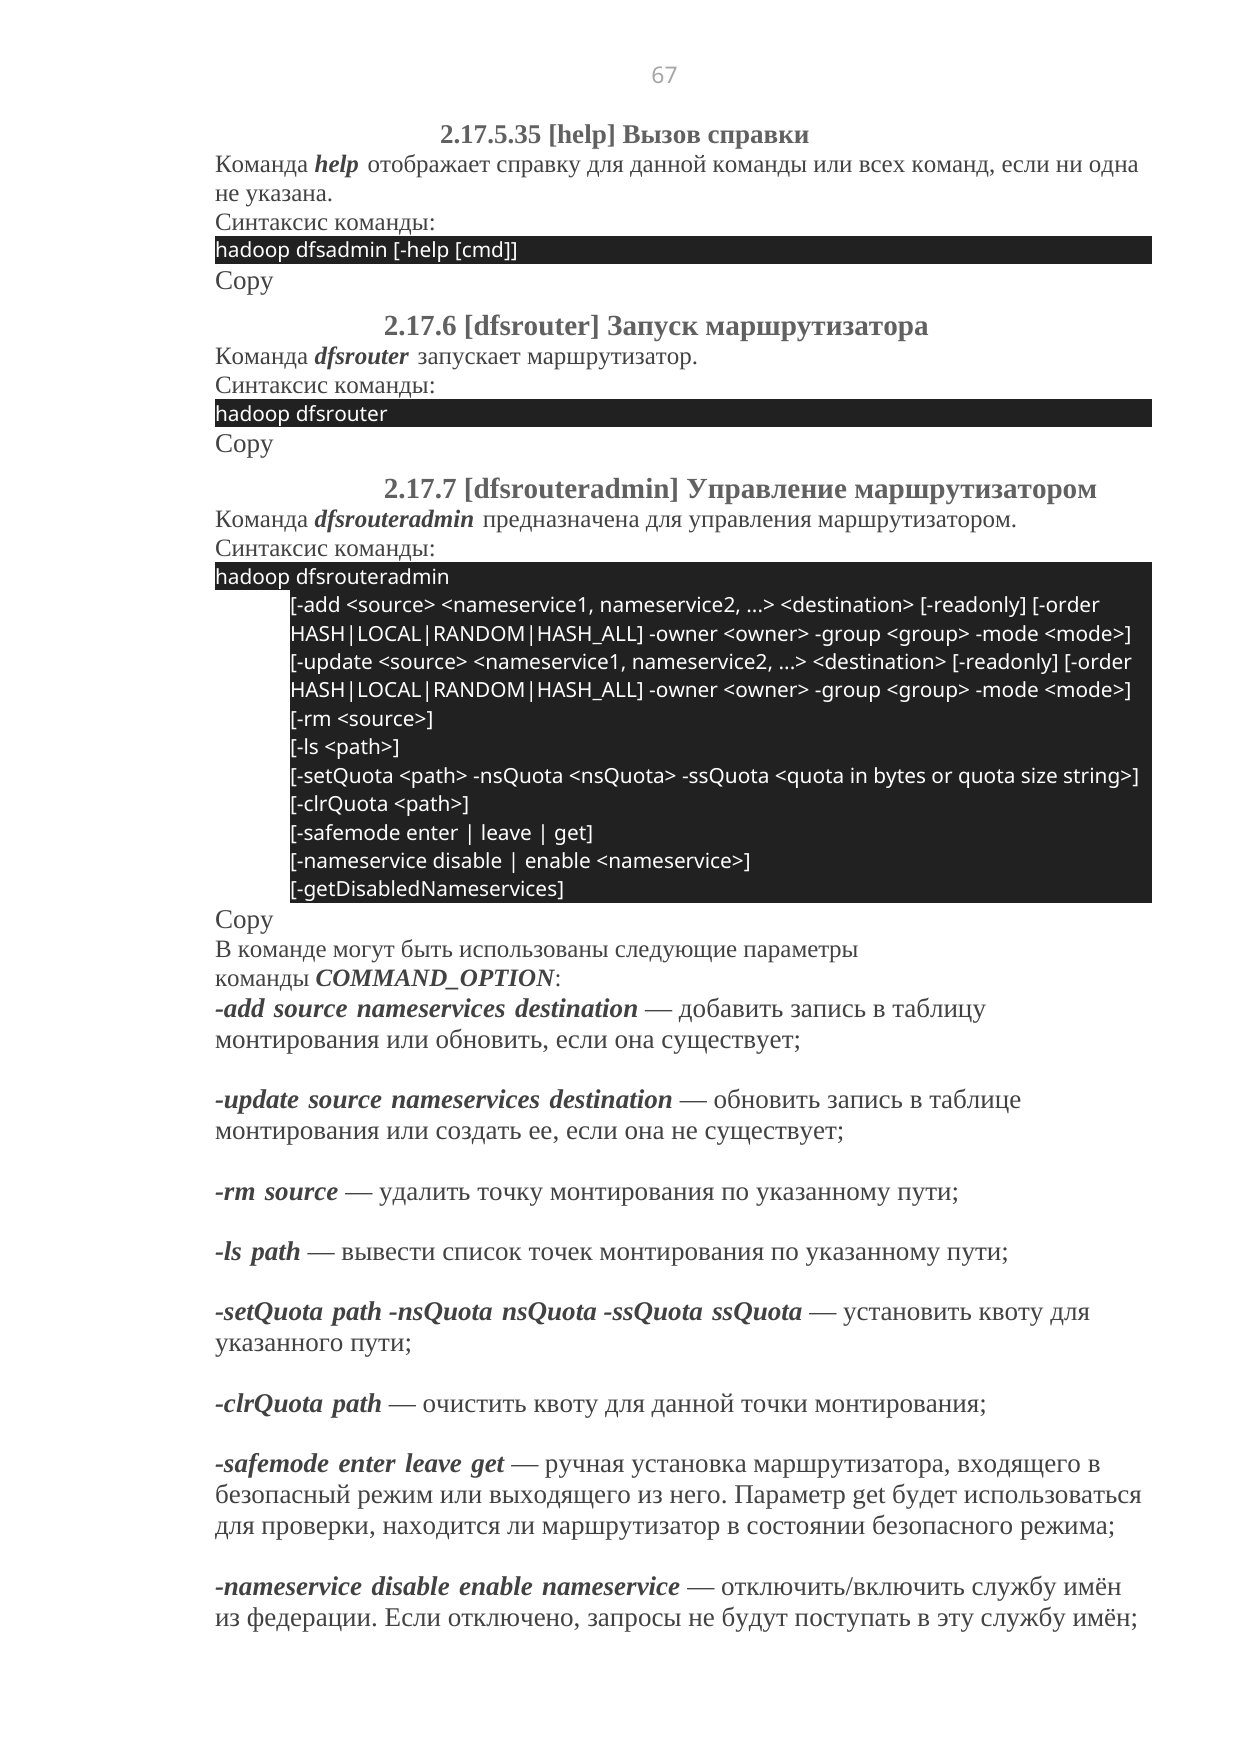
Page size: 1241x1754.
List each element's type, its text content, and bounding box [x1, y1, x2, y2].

text -update source nameservices destination — обновить запись в таблице монтирования или создать ее, если она не существует; [215, 1083, 1152, 1145]
text -safemode enter leave get — ручная установка маршрутизатора, входящего в безопасный режим или выходящего из него. Параметр get будет использоваться для проверки, находится ли маршрутизатор в состоянии безопасного режима; [215, 1447, 1152, 1540]
text hadoop dfsrouter [215, 399, 1152, 427]
text [-safemode enter | leave | get] [290, 818, 1152, 846]
text Copy [215, 903, 1152, 934]
text -nameservice disable enable nameservice — отключить/включить службу имён из федерации. Если отключено, запросы не будут поступать в эту службу имён; [215, 1569, 1152, 1632]
text -setQuota path -nsQuota nsQuota -ssQuota ssQuota — установить квоту для указанного пути; [215, 1295, 1152, 1357]
text -clrQuota path — очистить квоту для данной точки монтирования; [215, 1387, 1152, 1418]
text [-clrQuota <path>] [290, 789, 1152, 818]
text [-setQuota <path> -nsQuota <nsQuota> -ssQuota <quota in bytes or quota size string>] [290, 761, 1152, 789]
text Copy [215, 427, 1152, 458]
text Copy [215, 264, 1152, 295]
text Синтаксис команды: [215, 533, 1152, 562]
text hadoop dfsrouteradmin [215, 562, 1152, 590]
text [-add <source> <nameservice1, nameservice2, ...> <destination> [-readonly] [-order HASH|LOCAL|RANDOM|HASH_ALL] -owner <owner> -group <group> -mode <mode>] [290, 590, 1152, 647]
text [-nameservice disable | enable <nameservice>] [290, 846, 1152, 874]
text Команда help отображает справку для данной команды или всех команд, если ни одна не указана. [215, 149, 1152, 207]
subtitle 2.17.7 [dfsrouteradmin] Управление маршрутизатором [383, 471, 1152, 504]
text [-rm <source>] [290, 704, 1152, 732]
text Команда dfsrouter запускает маршрутизатор. [215, 341, 1152, 370]
text [-ls <path>] [290, 732, 1152, 761]
text [-getDisabledNameservices] [290, 874, 1152, 903]
text В команде могут быть использованы следующие параметры команды COMMAND_OPTION: [215, 934, 1152, 992]
text -ls path — вывести список точек монтирования по указанному пути; [215, 1235, 1152, 1266]
text Синтаксис команды: [215, 207, 1152, 236]
text Синтаксис команды: [215, 370, 1152, 399]
text Команда dfsrouteradmin предназначена для управления маршрутизатором. [215, 504, 1152, 533]
subtitle 2.17.5.35 [help] Вызов справки [440, 118, 1152, 149]
subtitle 2.17.6 [dfsrouter] Запуск маршрутизатора [383, 308, 1152, 341]
text -rm source — удалить точку монтирования по указанному пути; [215, 1174, 1152, 1206]
text [-update <source> <nameservice1, nameservice2, ...> <destination> [-readonly] [-order HASH|LOCAL|RANDOM|HASH_ALL] -owner <owner> -group <group> -mode <mode>] [290, 647, 1152, 704]
text hadoop dfsadmin [-help [cmd]] [215, 236, 1152, 264]
text -add source nameservices destination — добавить запись в таблицу монтирования или обновить, если она существует; [215, 992, 1152, 1054]
